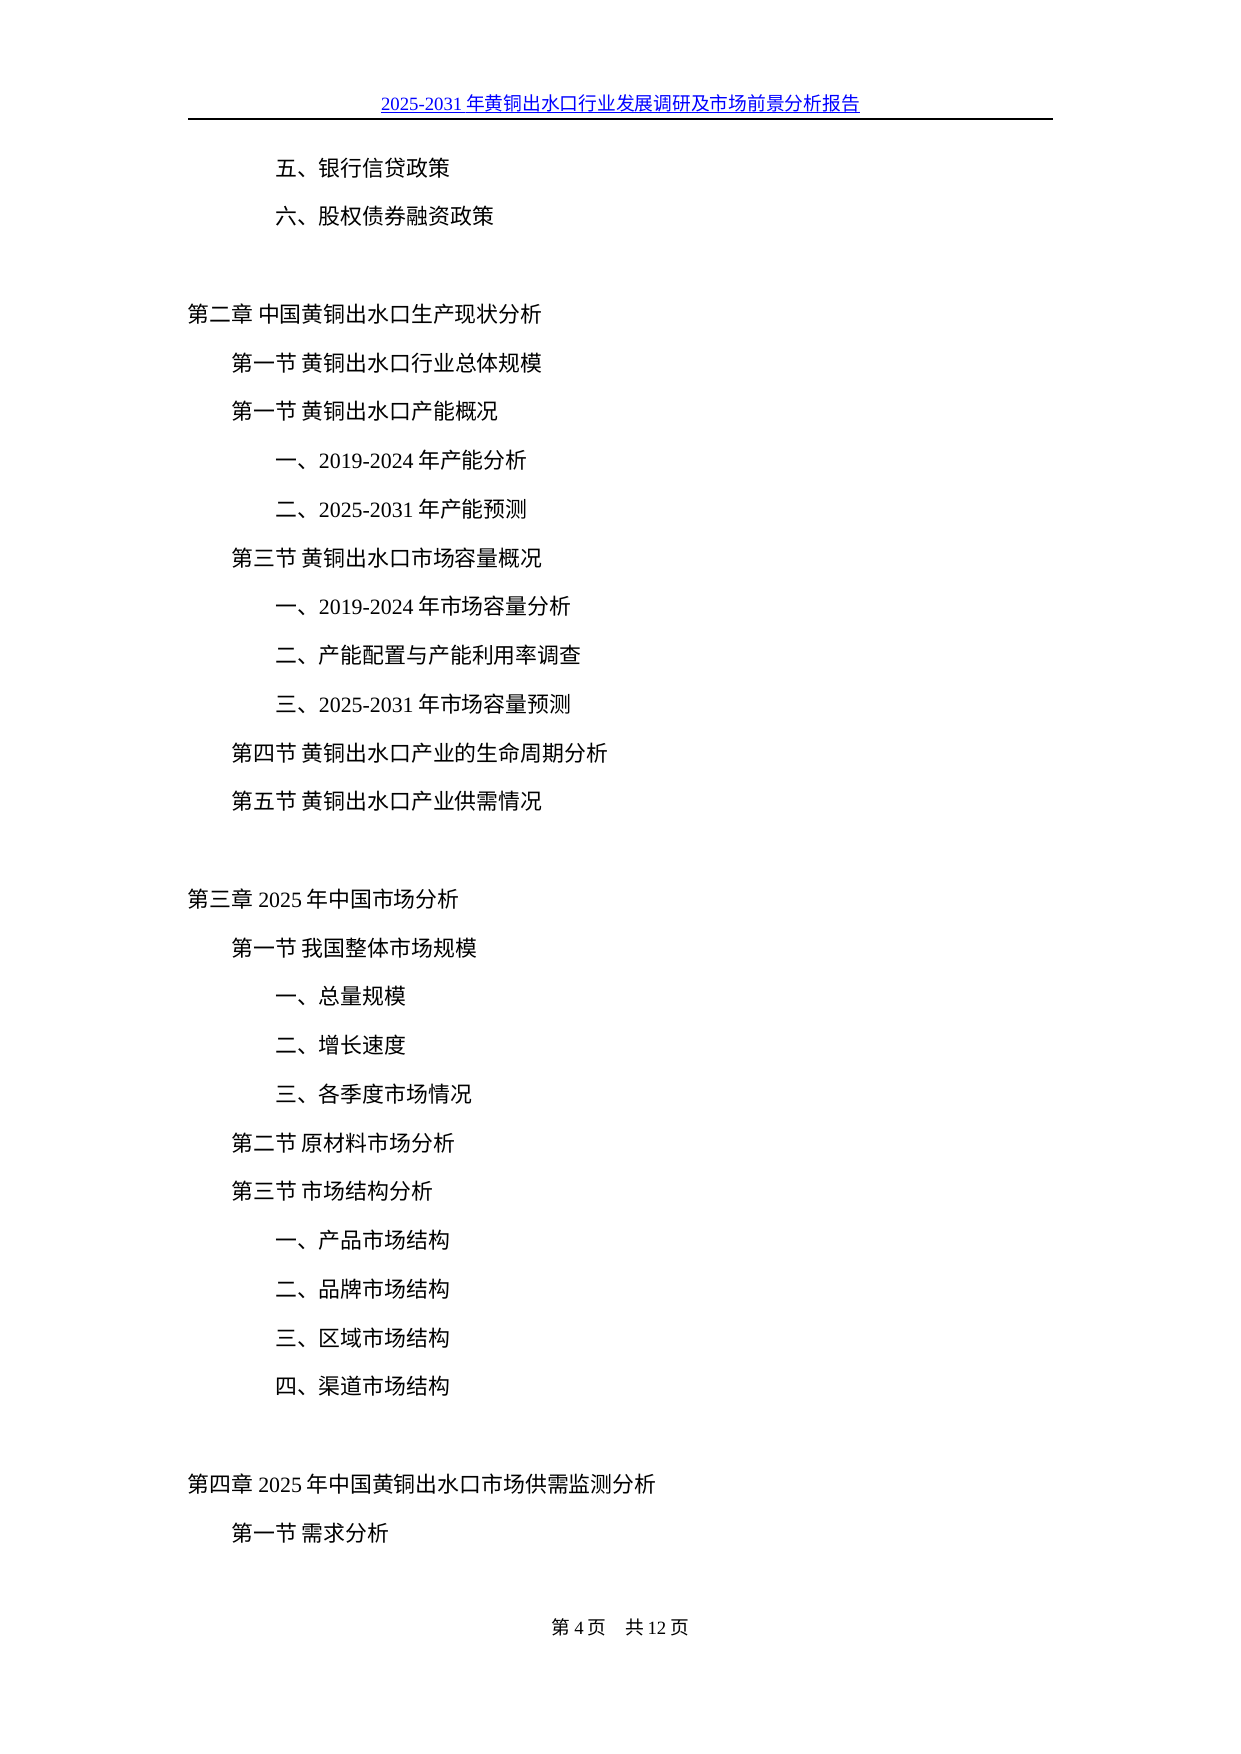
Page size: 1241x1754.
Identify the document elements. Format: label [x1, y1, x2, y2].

text [187, 150, 1053, 1548]
